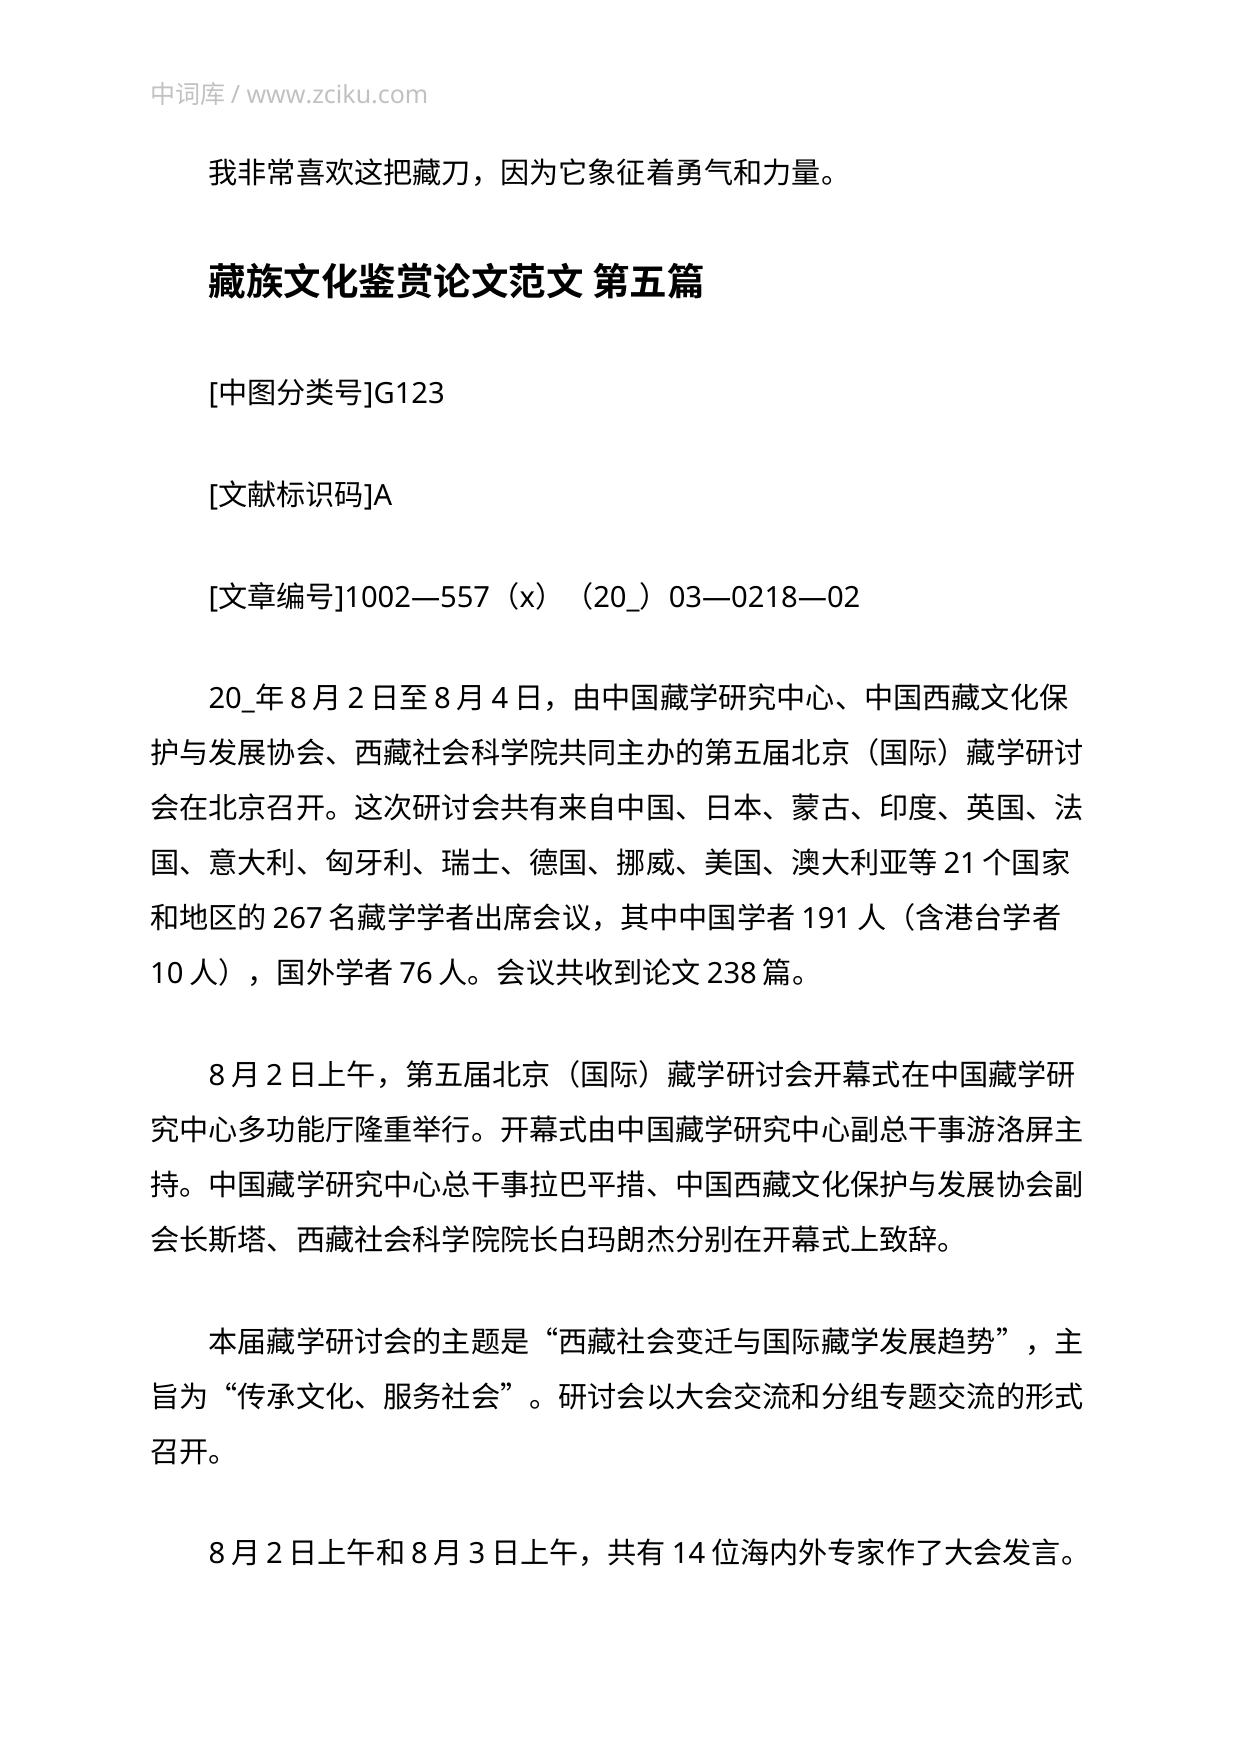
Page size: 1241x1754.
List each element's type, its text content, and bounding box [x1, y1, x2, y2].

text 20_年8月2日至8月4日，由中国藏学研究中心、中国西藏文化保护与发展协会、西藏社会科学院共同主办的第五届北京（国际）藏学研讨会在北京召开。这次研讨会共有来自中国、日本、蒙古、印度、英国、法国、意大利、匈牙利、瑞士、德国、挪威、美国、澳大利亚等21个国家和地区的267名藏学学者出席会议，其中中国学者191人（含港台学者10人），国外学者76人。会议共收到论文238篇。 [150, 675, 1090, 992]
text 8月2日上午，第五届北京（国际）藏学研讨会开幕式在中国藏学研究中心多功能厅隆重举行。开幕式由中国藏学研究中心副总干事游洛屏主持。中国藏学研究中心总干事拉巴平措、中国西藏文化保护与发展协会副会长斯塔、西藏社会科学院院长白玛朗杰分别在开幕式上致辞。 [150, 1052, 1090, 1259]
text 藏族文化鉴赏论文范文 第五篇 [150, 252, 1090, 306]
text [文献标识码]A [150, 471, 1090, 513]
text [中图分类号]G123 [150, 369, 1090, 412]
text 本届藏学研讨会的主题是“西藏社会变迁与国际藏学发展趋势”，主旨为“传承文化、服务社会”。研讨会以大会交流和分组专题交流的形式召开。 [150, 1318, 1090, 1471]
text 我非常喜欢这把藏刀，因为它象征着勇气和力量。 [150, 150, 1090, 192]
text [150, 1530, 1090, 1572]
text [文章编号]1002—557（x）（20_）03—0218—02 [150, 573, 1090, 616]
